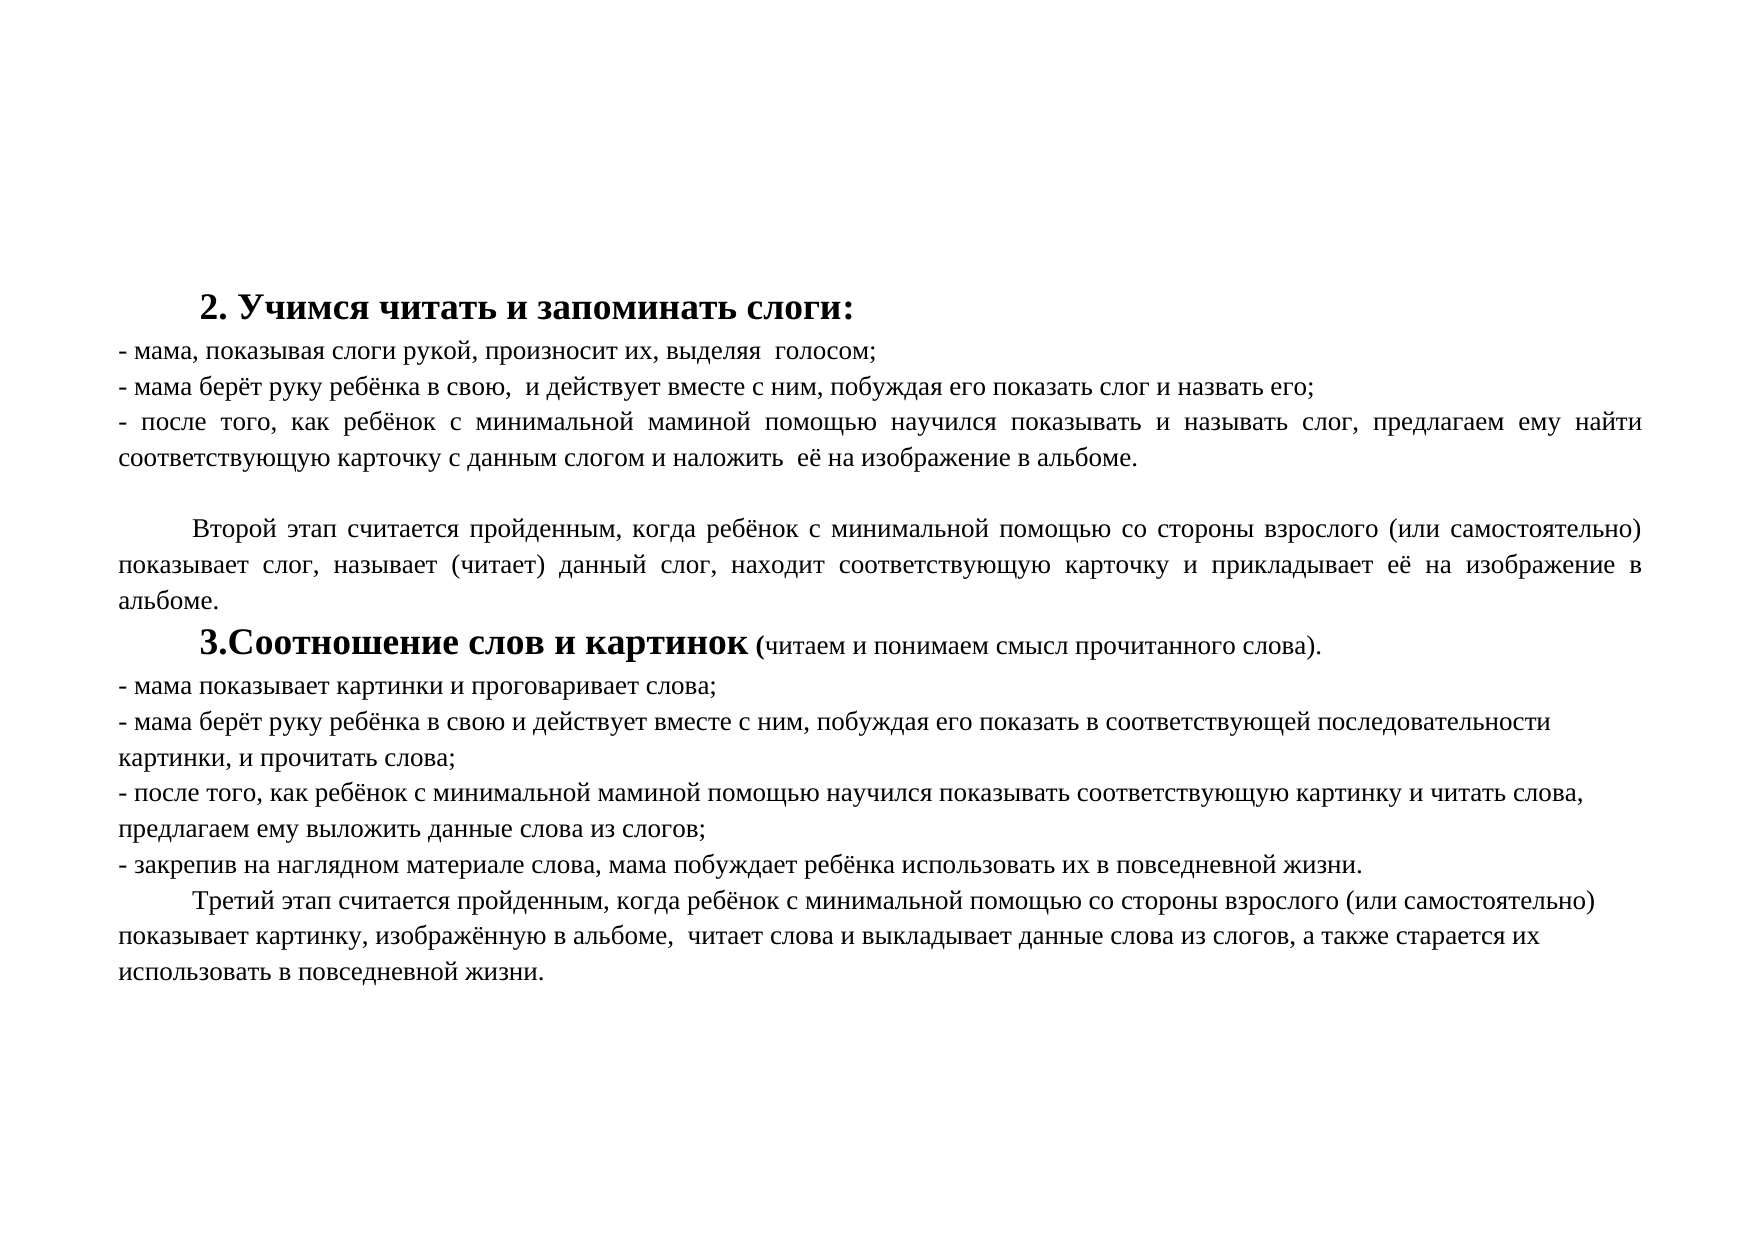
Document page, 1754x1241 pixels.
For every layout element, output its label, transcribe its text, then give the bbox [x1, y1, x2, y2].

text Третий этап считается пройденным, когда ребёнок с минимальной помощью со стороны взрослого (или самостоятельно) показывает картинку, изображённую в альбоме, читает слова и выкладывает данные слова из слогов, а также старается их использовать в повседневной жизни. [118, 884, 1644, 986]
text 2. Учимся читать и запоминать слоги: [842, 284, 1644, 327]
text 3.Соотношение слов и картинок (читаем и понимаем смысл прочитанного слова). [118, 620, 1644, 663]
text - мама берёт руку ребёнка в свою и действует вместе с ним, побуждая его показать в соответствующей последовательности картинки, и прочитать слова; [118, 705, 1644, 772]
text - закрепив на наглядном материале слова, мама побуждает ребёнка использовать их в повседневной жизни. [118, 848, 1644, 879]
text - мама берёт руку ребёнка в свою, и действует вместе с ним, побуждая его показать слог и назвать его; [118, 370, 1644, 401]
text Второй этап считается пройденным, когда ребёнок с минимальной помощью со стороны взрослого (или самостоятельно) показывает слог, называет (читает) данный слог, находит соответствующую карточку и прикладывает её на изображение в альбоме. [118, 513, 1644, 615]
text - после того, как ребёнок с минимальной маминой помощью научился показывать и называть слог, предлагаем ему найти соответствующую карточку с данным слогом и наложить её на изображение в альбоме. [118, 405, 1644, 472]
text - мама показывает картинки и проговаривает слова; [118, 669, 1644, 701]
text 2. Учимся читать и запоминать слоги: [118, 284, 228, 327]
text - мама, показывая слоги рукой, произносит их, выделяя голосом; [118, 334, 1644, 365]
text - после того, как ребёнок с минимальной маминой помощью научился показывать соответствующую картинку и читать слова, предлагаем ему выложить данные слова из слогов; [118, 777, 1644, 843]
